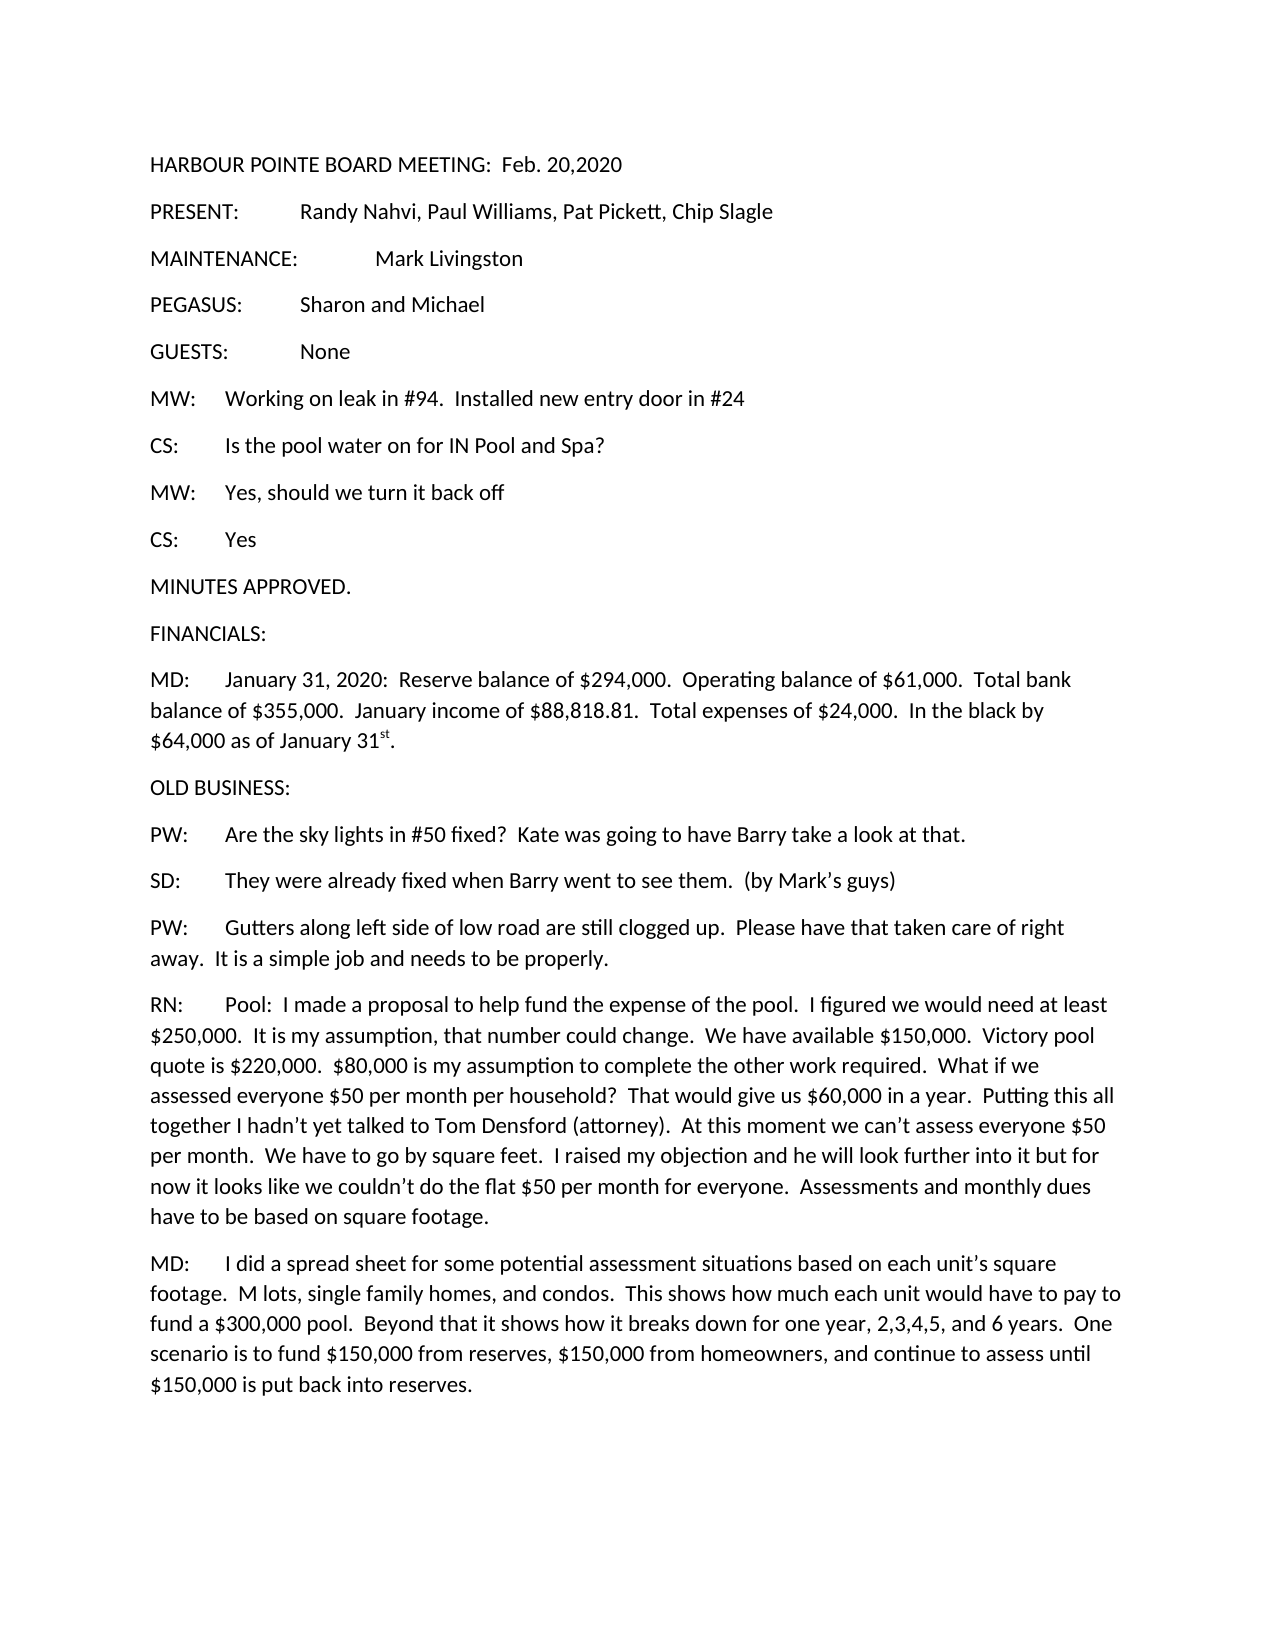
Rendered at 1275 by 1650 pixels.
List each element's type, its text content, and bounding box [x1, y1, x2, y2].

text SD: They were already fixed when Barry went to see them. (by Mark’s guys) [150, 867, 1125, 895]
text MW: Working on leak in #94. Installed new entry door in #24 [150, 384, 1125, 412]
text MINUTES APPROVED. [150, 572, 1125, 600]
text PW: Are the sky lights in #50 fixed? Kate was going to have Barry take a look at that. [150, 820, 1125, 848]
text PW: Gutters along left side of low road are still clogged up. Please have that taken care of right away. It is a simple job and needs to be properly. [150, 913, 1125, 972]
text MW: Yes, should we turn it back off [150, 478, 1125, 506]
text MD: I did a spread sheet for some potential assessment situations based on each unit’s square footage. M lots, single family homes, and condos. This shows how much each unit would have to pay to fund a $300,000 pool. Beyond that it shows how it breaks down for one year, 2,3,4,5, and 6 years. One scenario is to fund $150,000 from reserves, $150,000 from homeowners, and continue to assess until $150,000 is put back into reserves. [150, 1249, 1125, 1398]
text CS: Yes [150, 525, 1125, 553]
text FINANCIALS: [150, 619, 1125, 647]
text MD: January 31, 2020: Reserve balance of $294,000. Operating balance of $61,000. Total bank balance of $355,000. January income of $88,818.81. Total expenses of $24,000. In the black by $64,000 as of January 31st. [150, 666, 1125, 754]
text CS: Is the pool water on for IN Pool and Spa? [150, 431, 1125, 459]
text PRESENT: Randy Nahvi, Paul Williams, Pat Pickett, Chip Slagle [150, 197, 1125, 225]
text PEGASUS: Sharon and Michael [150, 291, 1125, 319]
text RN: Pool: I made a proposal to help fund the expense of the pool. I figured we would need at least $250,000. It is my assumption, that number could change. We have available $150,000. Victory pool quote is $220,000. $80,000 is my assumption to complete the other work required. What if we assessed everyone $50 per month per household? That would give us $60,000 in a year. Putting this all together I hadn’t yet talked to Tom Densford (attorney). At this moment we can’t assess everyone $50 per month. We have to go by square feet. I raised my objection and he will look further into it but for now it looks like we couldn’t do the flat $50 per month for everyone. Assessments and monthly dues have to be based on square footage. [150, 991, 1125, 1230]
text OLD BUSINESS: [150, 773, 1125, 801]
text HARBOUR POINTE BOARD MEETING: Feb. 20,2020 [150, 150, 1125, 178]
text MAINTENANCE: Mark Livingston [150, 244, 1125, 272]
text GUESTS: None [150, 337, 1125, 366]
